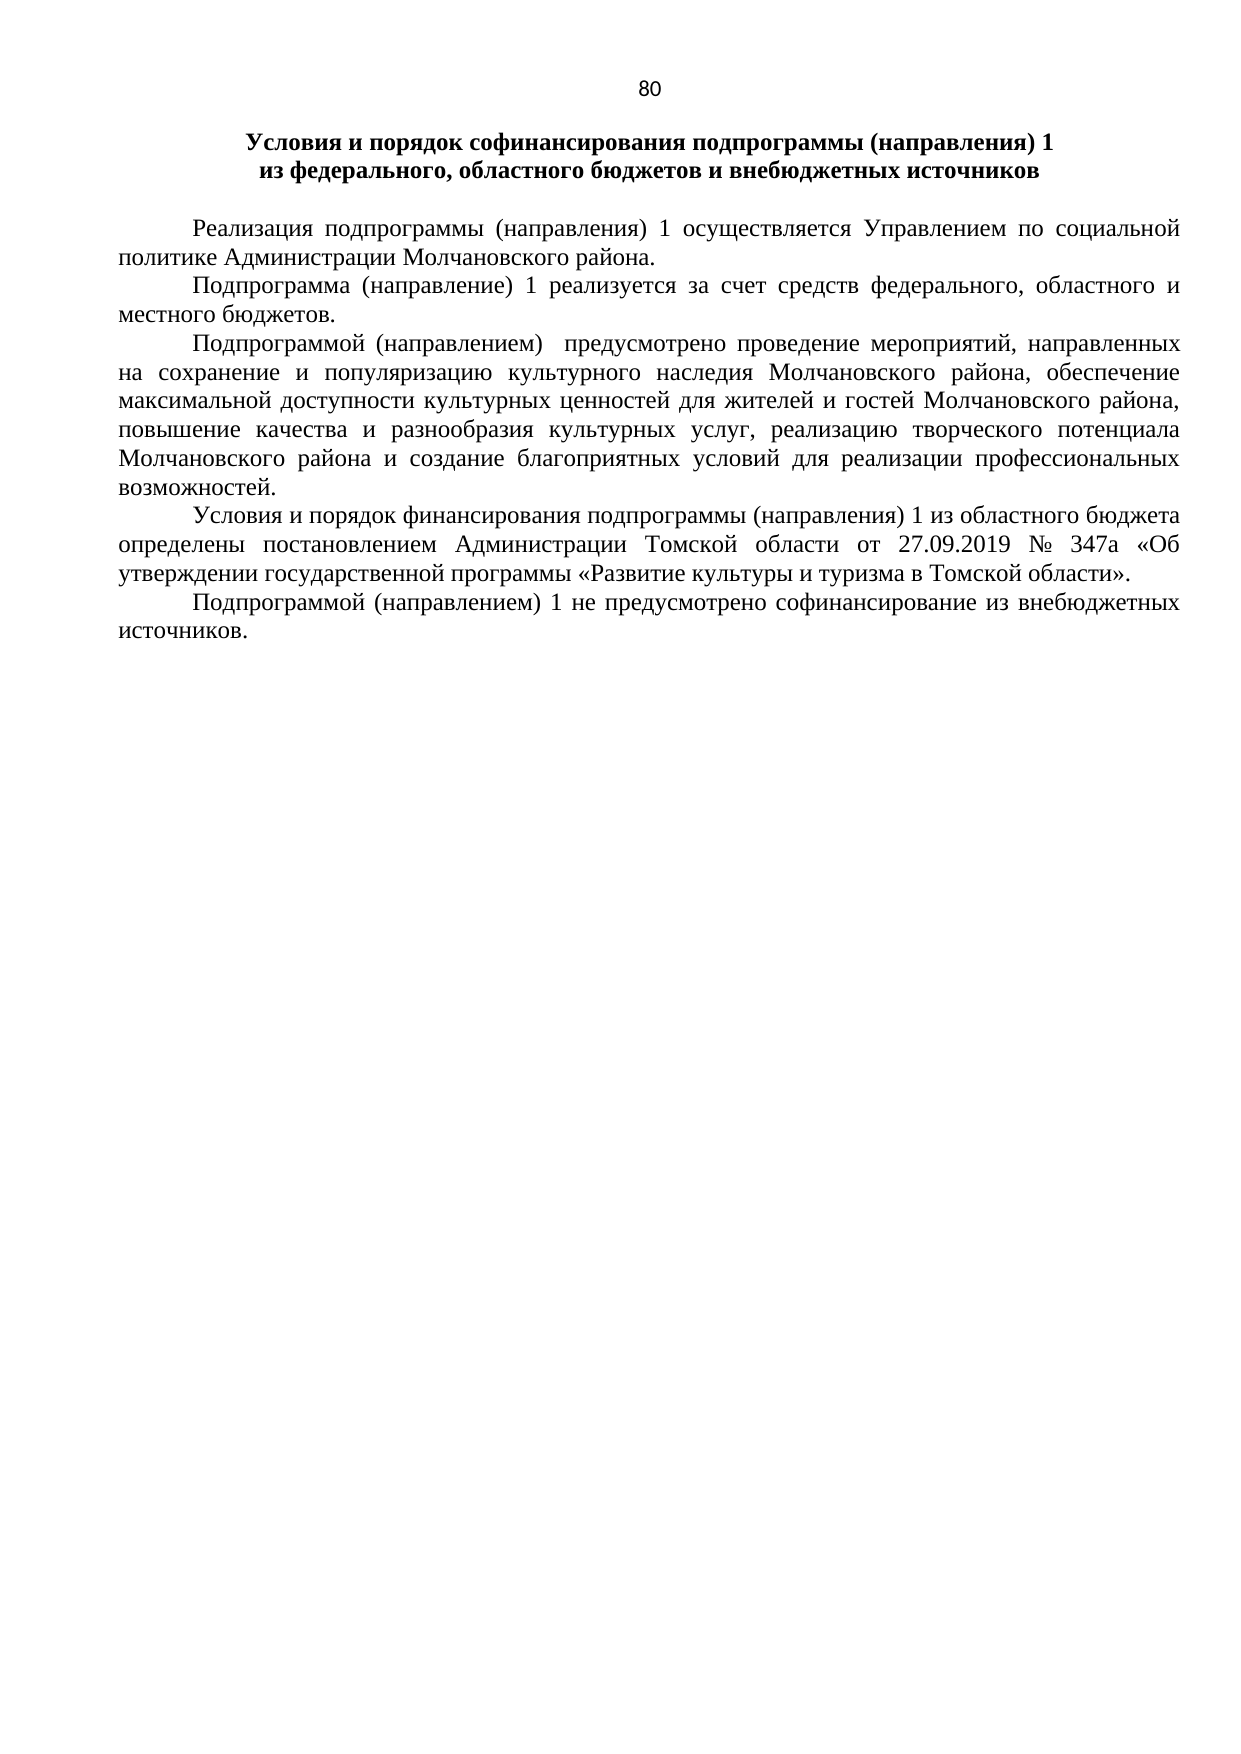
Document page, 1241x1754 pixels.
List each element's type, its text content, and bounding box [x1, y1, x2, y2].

text Подпрограммой (направлением) 1 не предусмотрено софинансирование из внебюджетных источников. [118, 587, 1181, 644]
title из федерального, областного бюджетов и внебюджетных источников [118, 155, 1181, 184]
text Подпрограммой (направлением) предусмотрено проведение мероприятий, направленных на сохранение и популяризацию культурного наследия Молчановского района, обеспечение максимальной доступности культурных ценностей для жителей и гостей Молчановского района, повышение качества и разнообразия культурных услуг, реализацию творческого потенциала Молчановского района и создание благоприятных условий для реализации профессиональных возможностей. [118, 328, 1181, 500]
text Реализация подпрограммы (направления) 1 осуществляется Управлением по социальной политике Администрации Молчановского района. [118, 213, 1181, 270]
title Условия и порядок софинансирования подпрограммы (направления) 1 [118, 127, 1181, 155]
text Условия и порядок финансирования подпрограммы (направления) 1 из областного бюджета определены постановлением Администрации Томской области от 27.09.2019 № 347а «Об утверждении государственной программы «Развитие культуры и туризма в Томской области». [118, 500, 1181, 587]
text Подпрограмма (направление) 1 реализуется за счет средств федерального, областного и местного бюджетов. [118, 270, 1181, 328]
